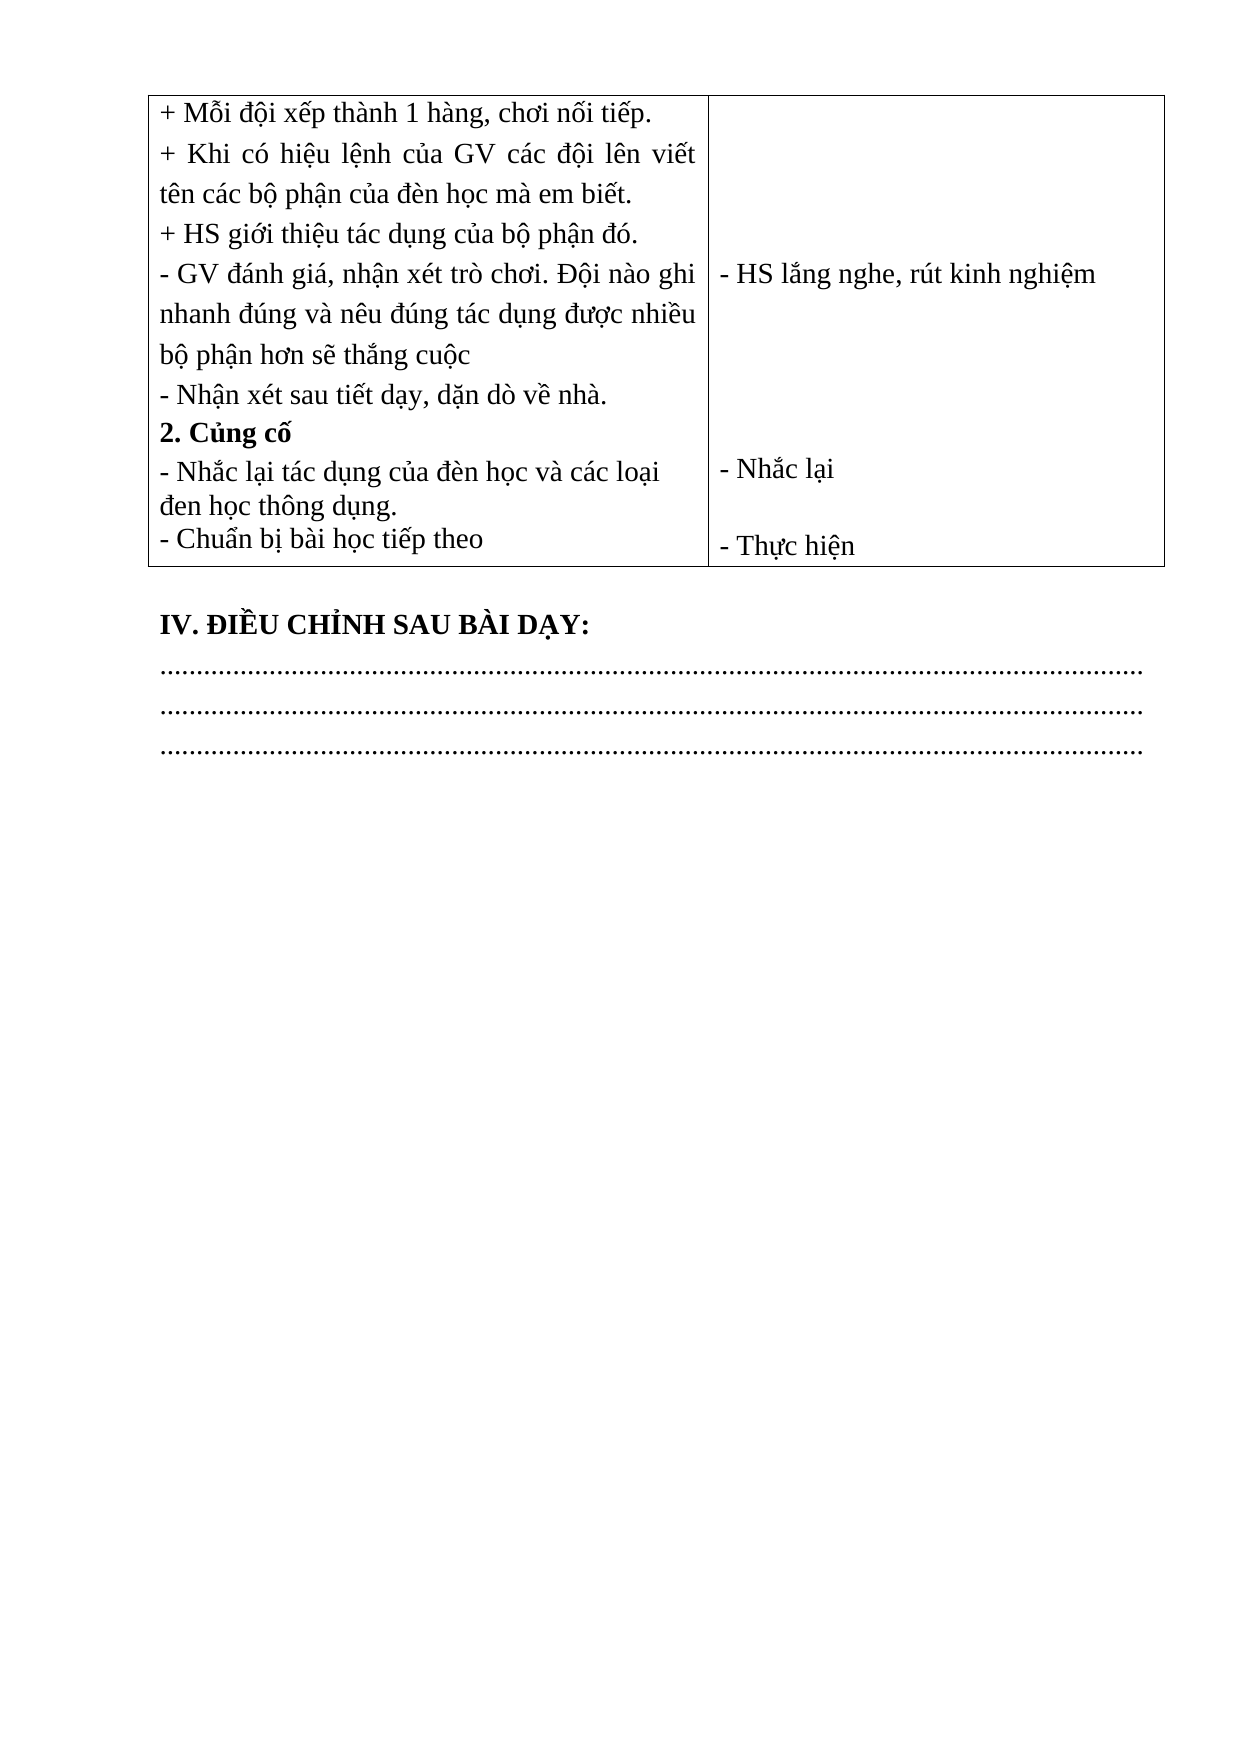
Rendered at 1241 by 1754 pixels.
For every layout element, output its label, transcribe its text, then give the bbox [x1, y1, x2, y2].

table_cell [709, 96, 1164, 566]
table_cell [149, 96, 708, 566]
text ....................................................................................................................................... [159, 687, 1153, 721]
text IV. ĐIỀU CHỈNH SAU BÀI DẠY: [159, 607, 1153, 640]
text ....................................................................................................................................... [159, 647, 1153, 681]
text ....................................................................................................................................... [159, 727, 1153, 761]
